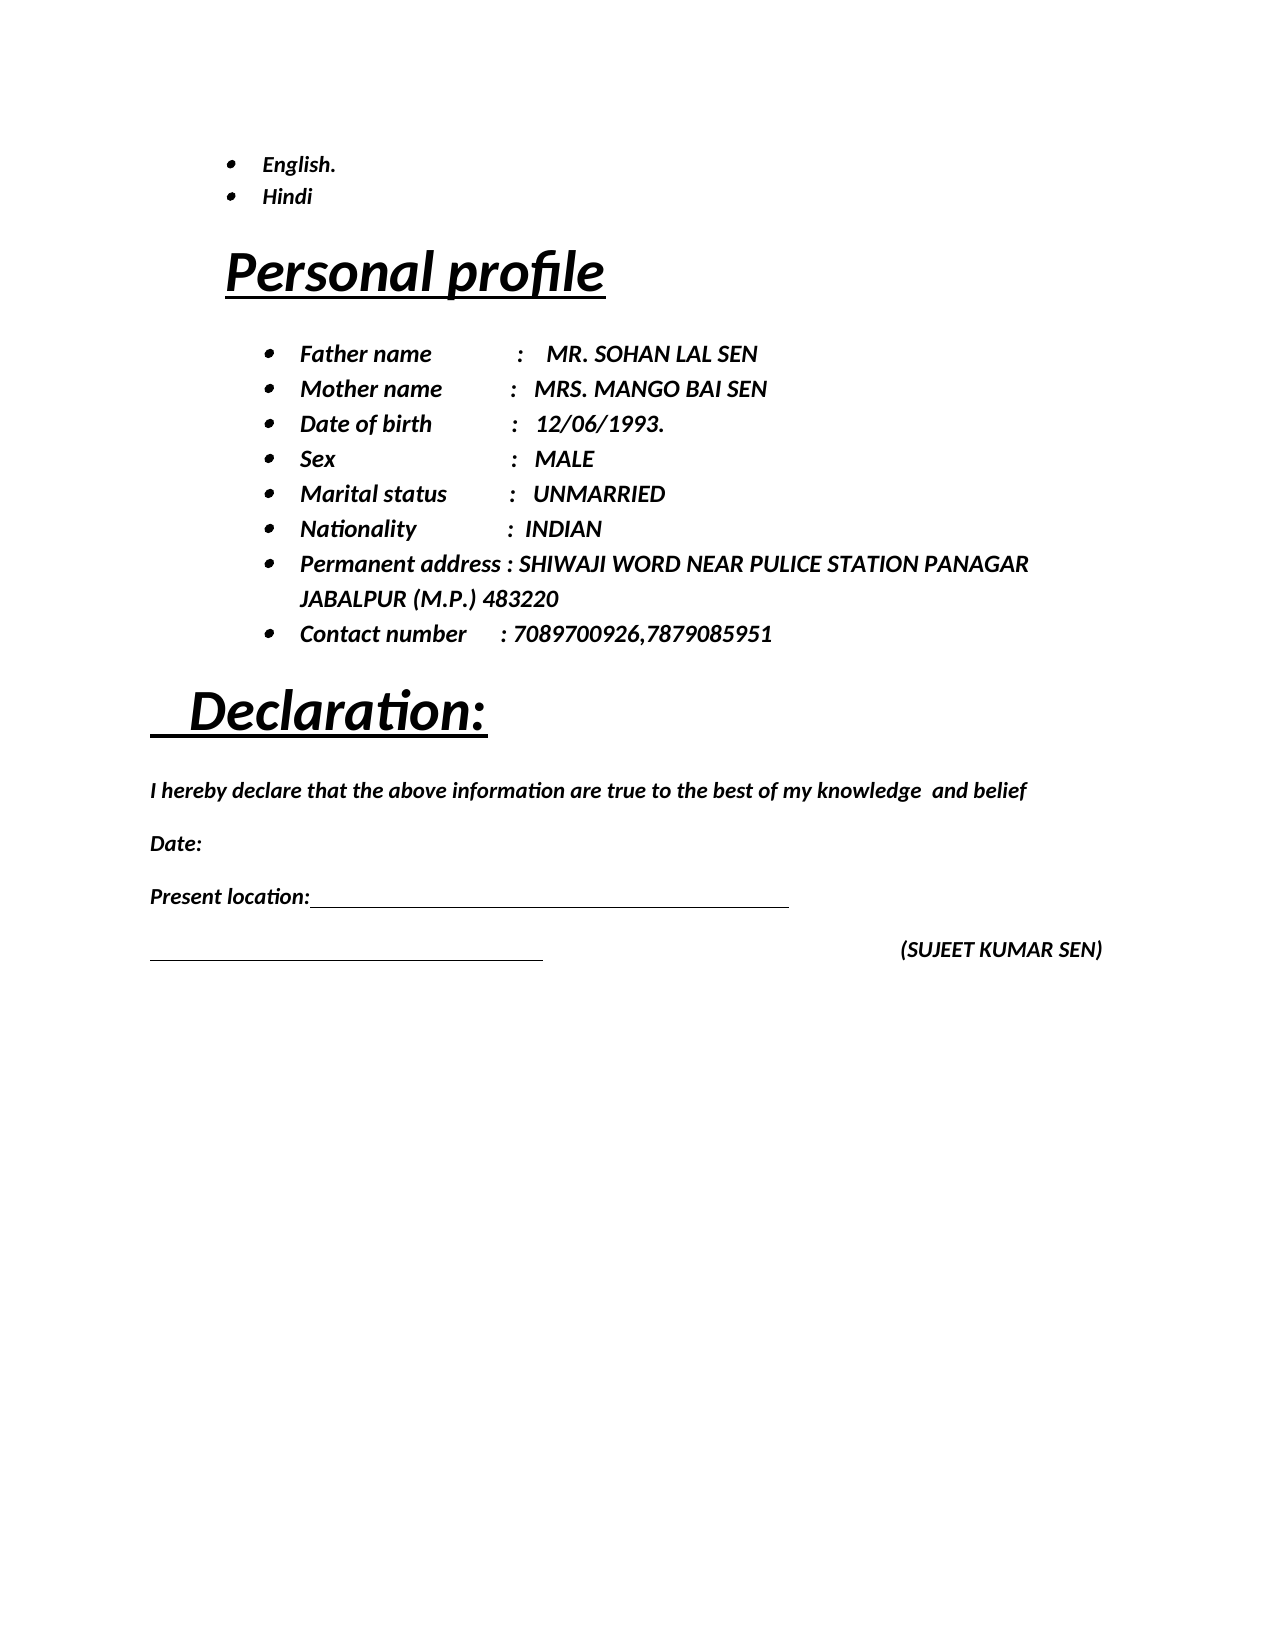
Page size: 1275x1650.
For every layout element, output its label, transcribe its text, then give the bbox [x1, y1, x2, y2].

list Permanent address : SHIWAJI WORD NEAR PULICE STATION PANAGAR JABALPUR (M.P.) 483220 [262, 548, 1125, 613]
list Hindi [225, 182, 1125, 210]
text Personal profile [225, 235, 1125, 306]
text Declaration: [150, 674, 1125, 745]
list Father name : MR. SOHAN LAL SEN [262, 338, 1125, 368]
list Sex : MALE [262, 443, 1125, 473]
list Contact number : 7089700926,7879085951 [262, 618, 1125, 648]
text I hereby declare that the above information are true to the best of my knowledge and belief [150, 776, 1125, 804]
list Nationality : INDIAN [262, 513, 1125, 543]
list English. [225, 150, 1125, 178]
list Date of birth : 12/06/1993. [262, 408, 1125, 438]
text Date: [150, 829, 1125, 857]
text (SUJEET KUMAR SEN) [150, 936, 1125, 963]
list Marital status : UNMARRIED [262, 478, 1125, 508]
list Mother name : MRS. MANGO BAI SEN [262, 373, 1125, 403]
text Present location: [150, 882, 1125, 911]
